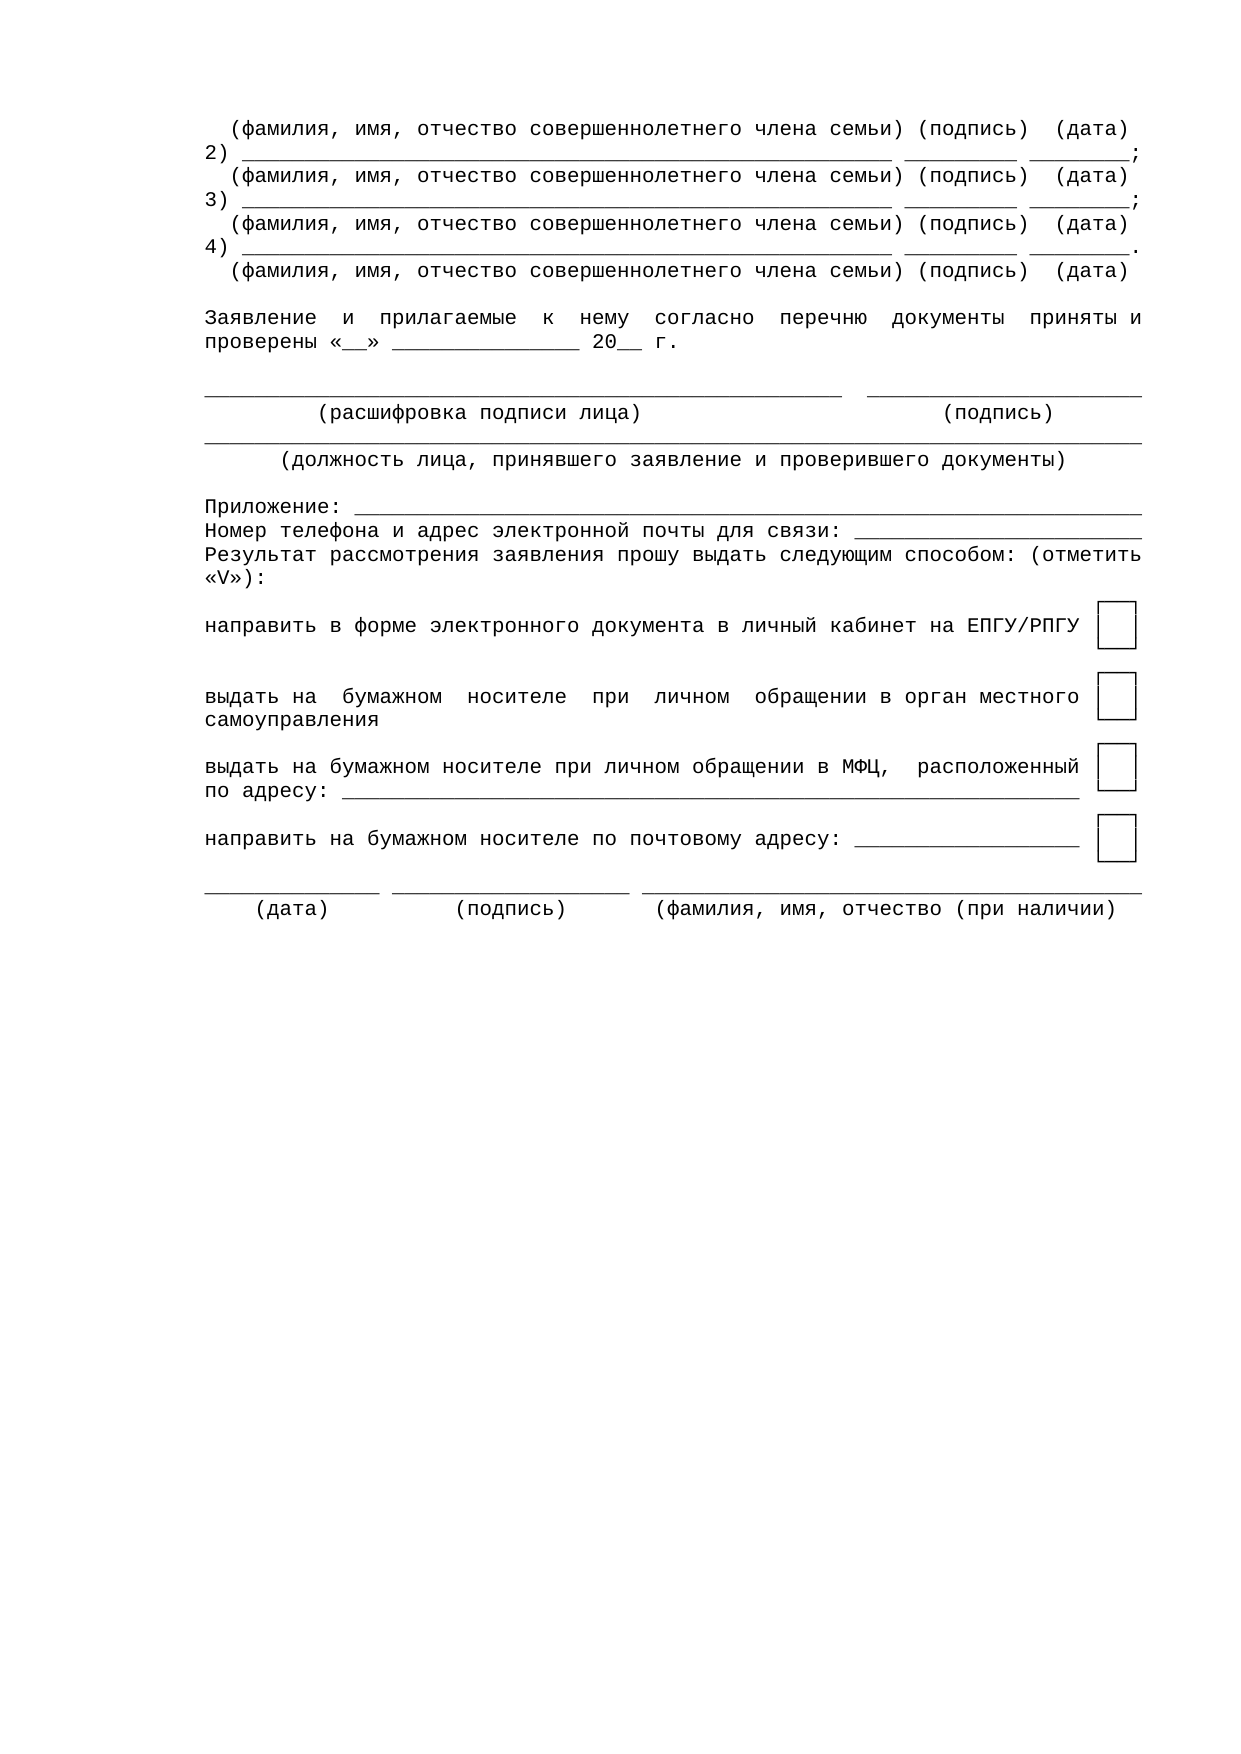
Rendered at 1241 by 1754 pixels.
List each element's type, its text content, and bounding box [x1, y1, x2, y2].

text проверены «__» _______________ 20__ г. [204, 331, 1178, 354]
text 2) ____________________________________________________ _________ ________; [204, 142, 1178, 165]
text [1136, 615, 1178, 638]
text по адресу: ___________________________________________________________ └──┘ [204, 780, 1178, 804]
text Приложение: _______________________________________________________________ [204, 496, 1178, 520]
text направить в форме электронного документа в личный кабинет на ЕПГУ/РПГУ │ │ [204, 615, 1098, 638]
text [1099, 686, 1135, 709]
text (расшифровка подписи лица) (подпись) [204, 402, 1178, 426]
text самоуправления └──┘ [204, 709, 1178, 733]
text «V»): [204, 567, 1178, 591]
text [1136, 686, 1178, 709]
text 4) ____________________________________________________ _________ ________. [204, 236, 1178, 260]
text ___________________________________________________________________________ [204, 426, 1178, 449]
text Номер телефона и адрес электронной почты для связи: _______________________ [204, 520, 1178, 544]
text выдать на бумажном носителе при личном обращении в МФЦ, расположенный │ │ [204, 757, 1178, 780]
text выдать на бумажном носителе при личном обращении в орган местного │ │ [204, 686, 1098, 709]
text ┌──┐ [204, 662, 1178, 686]
text направить на бумажном носителе по почтовому адресу: __________________ │ │ [204, 827, 1178, 851]
text ┌──┐ [204, 733, 1178, 757]
text Результат рассмотрения заявления прошу выдать следующим способом: (отметить [204, 544, 1178, 567]
text 3) ____________________________________________________ _________ ________; [204, 189, 1178, 213]
text ┌──┐ [204, 804, 1178, 827]
text ┌──┐ [204, 591, 1178, 615]
text Заявление и прилагаемые к нему согласно перечню документы приняты и [204, 307, 1178, 331]
text (фамилия, имя, отчество совершеннолетнего члена семьи) (подпись) (дата) [204, 118, 1178, 142]
text ___________________________________________________ ______________________ [204, 378, 1178, 402]
text └──┘ [204, 851, 1178, 875]
text (фамилия, имя, отчество совершеннолетнего члена семьи) (подпись) (дата) [204, 213, 1178, 236]
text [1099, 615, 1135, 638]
text (фамилия, имя, отчество совершеннолетнего члена семьи) (подпись) (дата) [204, 165, 1178, 189]
text ______________ ___________________ ________________________________________ [204, 875, 1178, 898]
text (дата) (подпись) (фамилия, имя, отчество (при наличии) [204, 898, 1178, 922]
text (фамилия, имя, отчество совершеннолетнего члена семьи) (подпись) (дата) [204, 260, 1178, 284]
text (должность лица, принявшего заявление и проверившего документы) [204, 449, 1178, 473]
text └──┘ [204, 638, 1178, 662]
